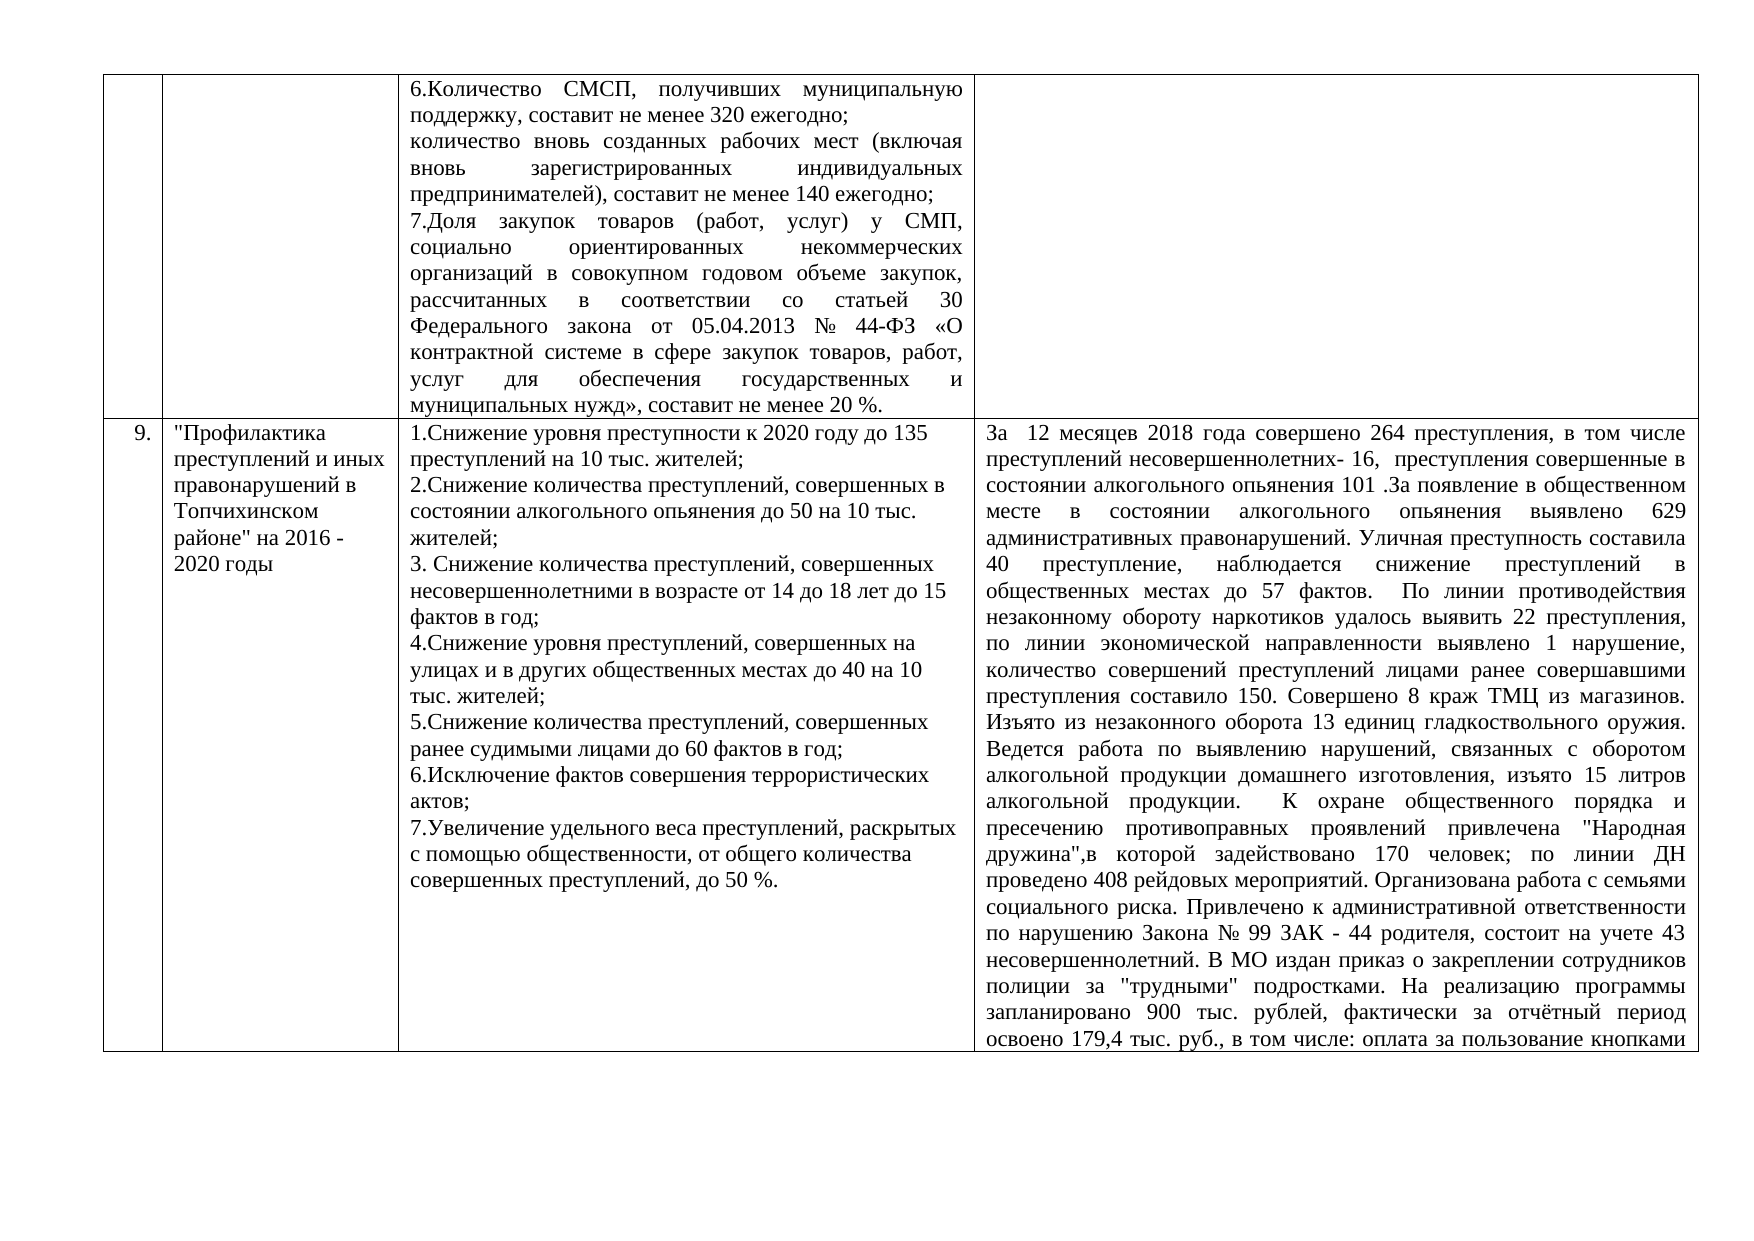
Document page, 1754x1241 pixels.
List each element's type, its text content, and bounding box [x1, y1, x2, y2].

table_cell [975, 75, 1698, 417]
table_cell 9. [104, 419, 162, 1051]
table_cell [399, 419, 974, 1051]
table_cell 8. [104, 75, 162, 417]
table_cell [975, 419, 1698, 1051]
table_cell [163, 75, 398, 417]
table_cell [399, 75, 974, 417]
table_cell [163, 419, 398, 1051]
